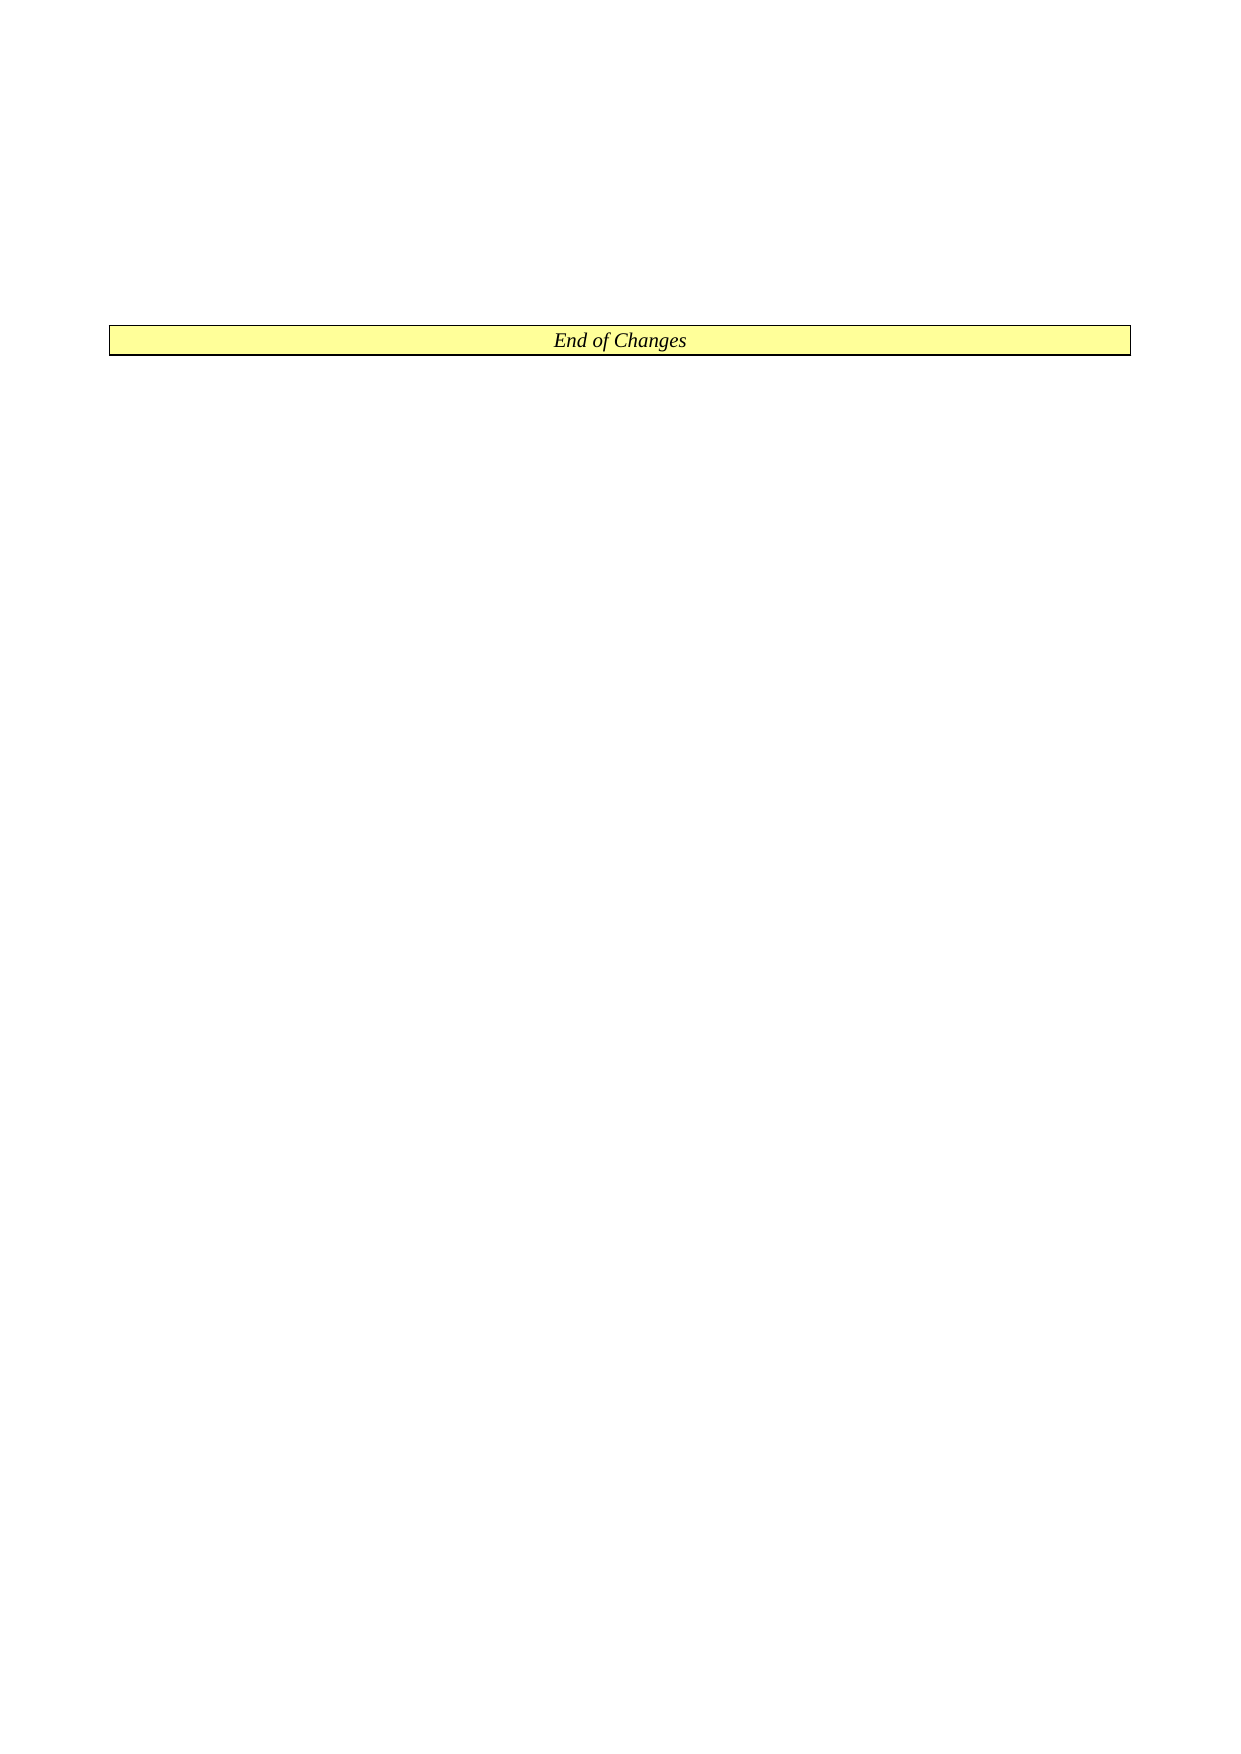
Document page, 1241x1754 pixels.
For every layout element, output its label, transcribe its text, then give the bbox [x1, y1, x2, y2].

text End of Changes [110, 326, 1130, 354]
